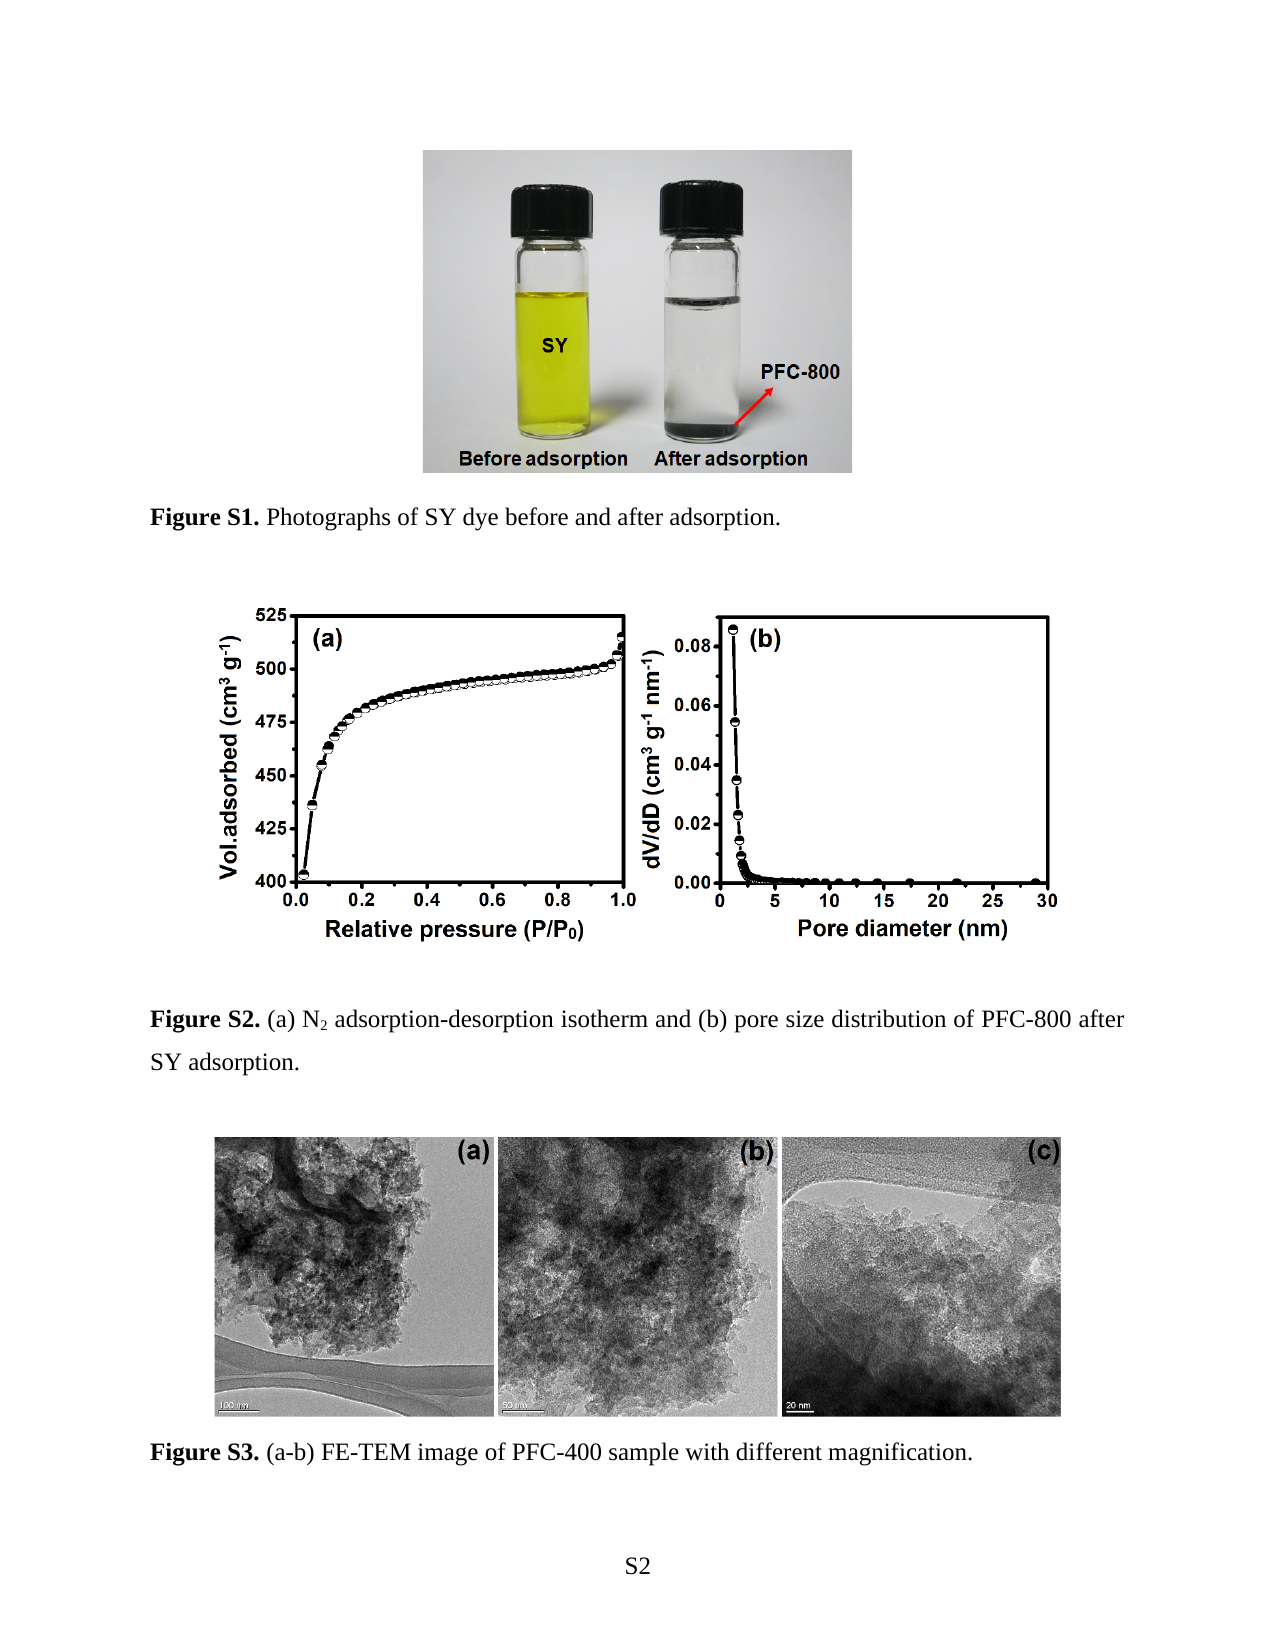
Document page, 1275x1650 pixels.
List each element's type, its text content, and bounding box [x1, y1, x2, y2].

picture [215, 601, 1060, 947]
text Figure S3. (a-b) FE-TEM image of PFC-400 sample with different magnification. [150, 1437, 1125, 1465]
text Figure S1. Photographs of SY dye before and after adsorption. [150, 502, 1125, 531]
picture [422, 150, 853, 482]
text Figure S2. (a) N2 adsorption-desorption isotherm and (b) pore size distribution of PFC-800 after SY adsorption. [150, 1004, 1125, 1076]
picture [210, 1133, 1065, 1423]
